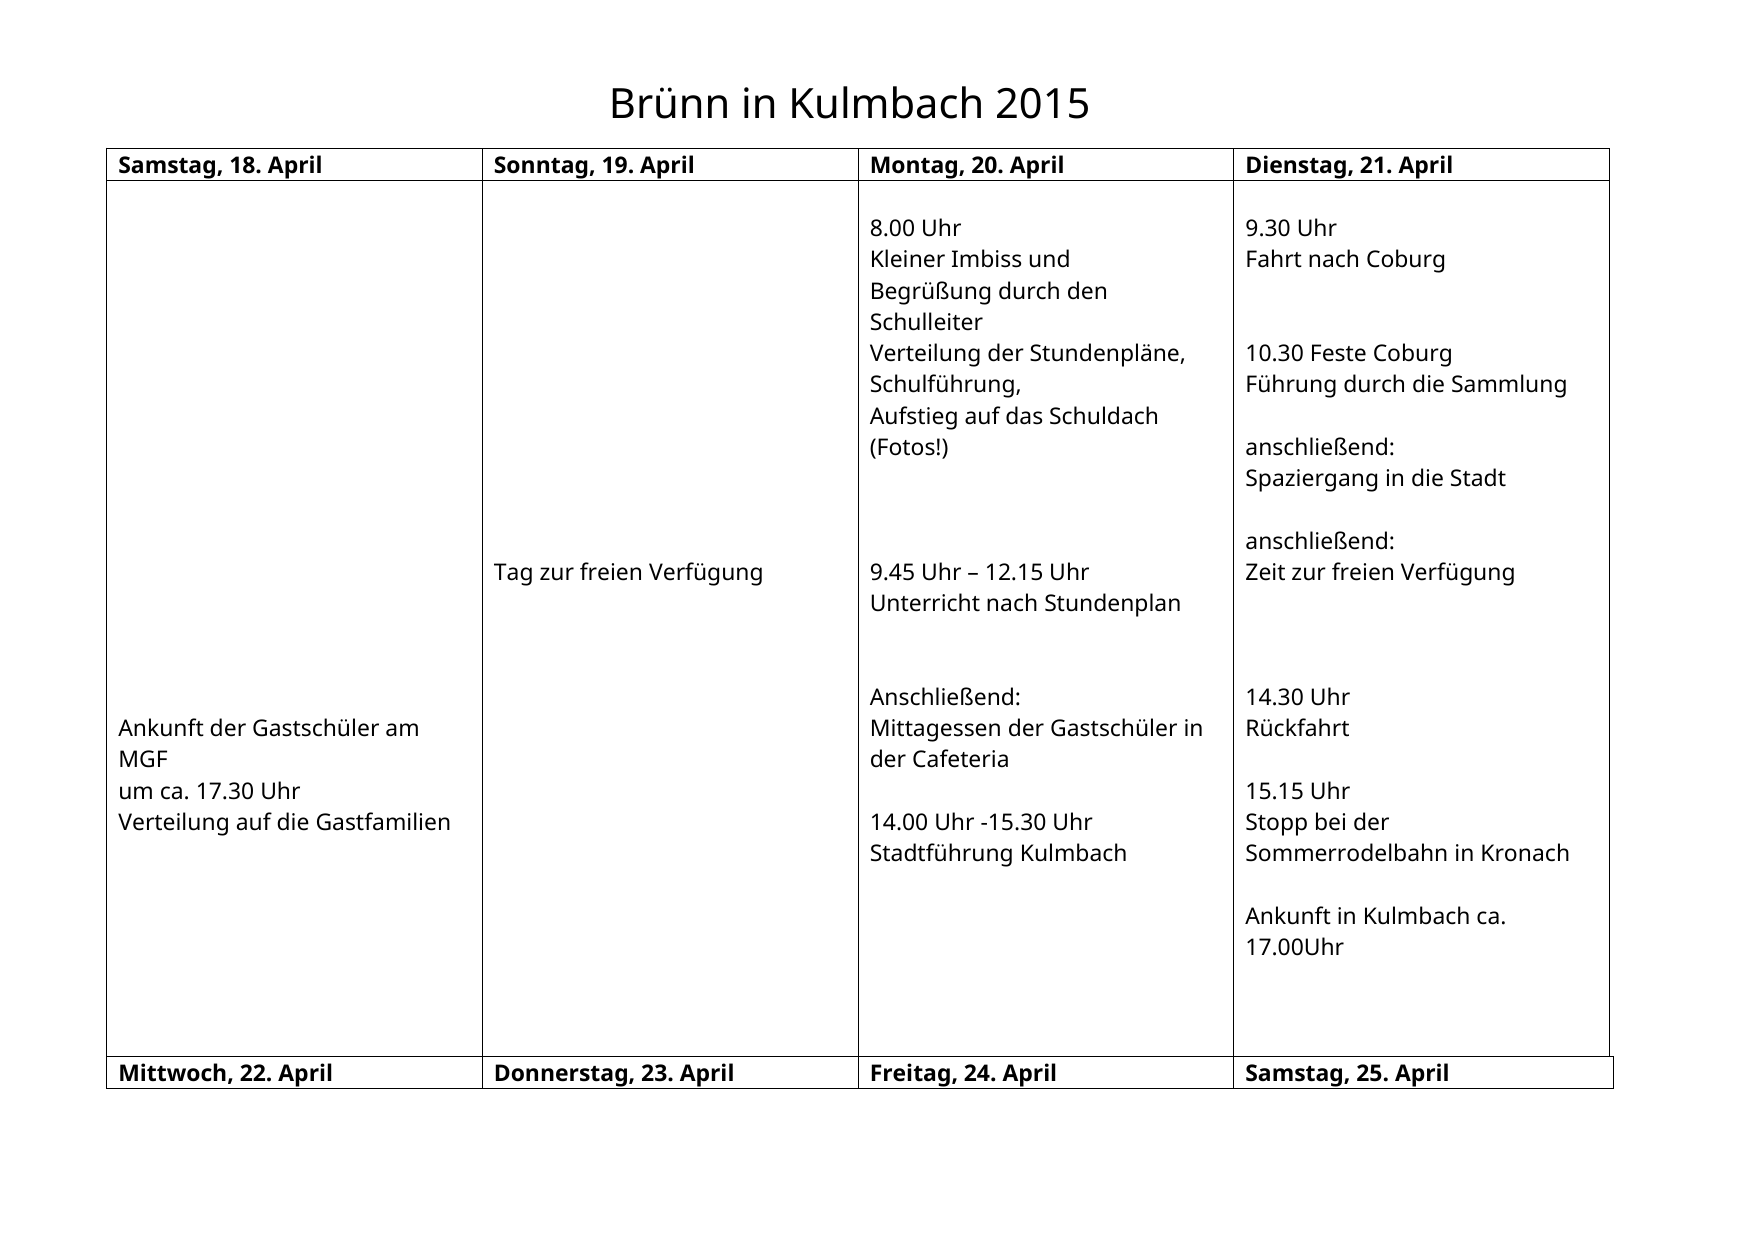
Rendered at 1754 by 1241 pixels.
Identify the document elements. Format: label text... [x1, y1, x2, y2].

table_cell Freitag, 24. April [859, 1057, 1233, 1088]
table_cell Ankunft der Gastschüler am MGF um ca. 17.30 Uhr Verteilung auf die Gastfamilien [107, 181, 482, 1056]
table_cell Samstag, 25. April [1234, 1057, 1613, 1088]
table_header Sonntag, 19. April [483, 149, 858, 180]
table_cell 9.30 Uhr Fahrt nach Coburg 10.30 Feste Coburg Führung durch die Sammlung anschließend: Spaziergang in die Stadt anschließend: Zeit zur freien Verfügung 14.30 Uhr Rückfahrt 15.15 Uhr Stopp bei der Sommerrodelbahn in Kronach Ankunft in Kulmbach ca. 17.00Uhr [1234, 181, 1609, 1056]
table_header Samstag, 18. April [107, 149, 482, 180]
table_header Dienstag, 21. April [1234, 149, 1609, 180]
table_cell Mittwoch, 22. April [107, 1057, 482, 1088]
table_cell Donnerstag, 23. April [483, 1057, 858, 1088]
table_cell Tag zur freien Verfügung [483, 181, 858, 1056]
table_header Montag, 20. April [859, 149, 1233, 180]
table_cell 8.00 Uhr Kleiner Imbiss und Begrüßung durch den Schulleiter Verteilung der Stundenpläne, Schulführung, Aufstieg auf das Schuldach (Fotos!) 9.45 Uhr – 12.15 Uhr Unterricht nach Stundenplan Anschließend: Mittagessen der Gastschüler in der Cafeteria 14.00 Uhr -15.30 Uhr Stadtführung Kulmbach [859, 181, 1233, 1056]
